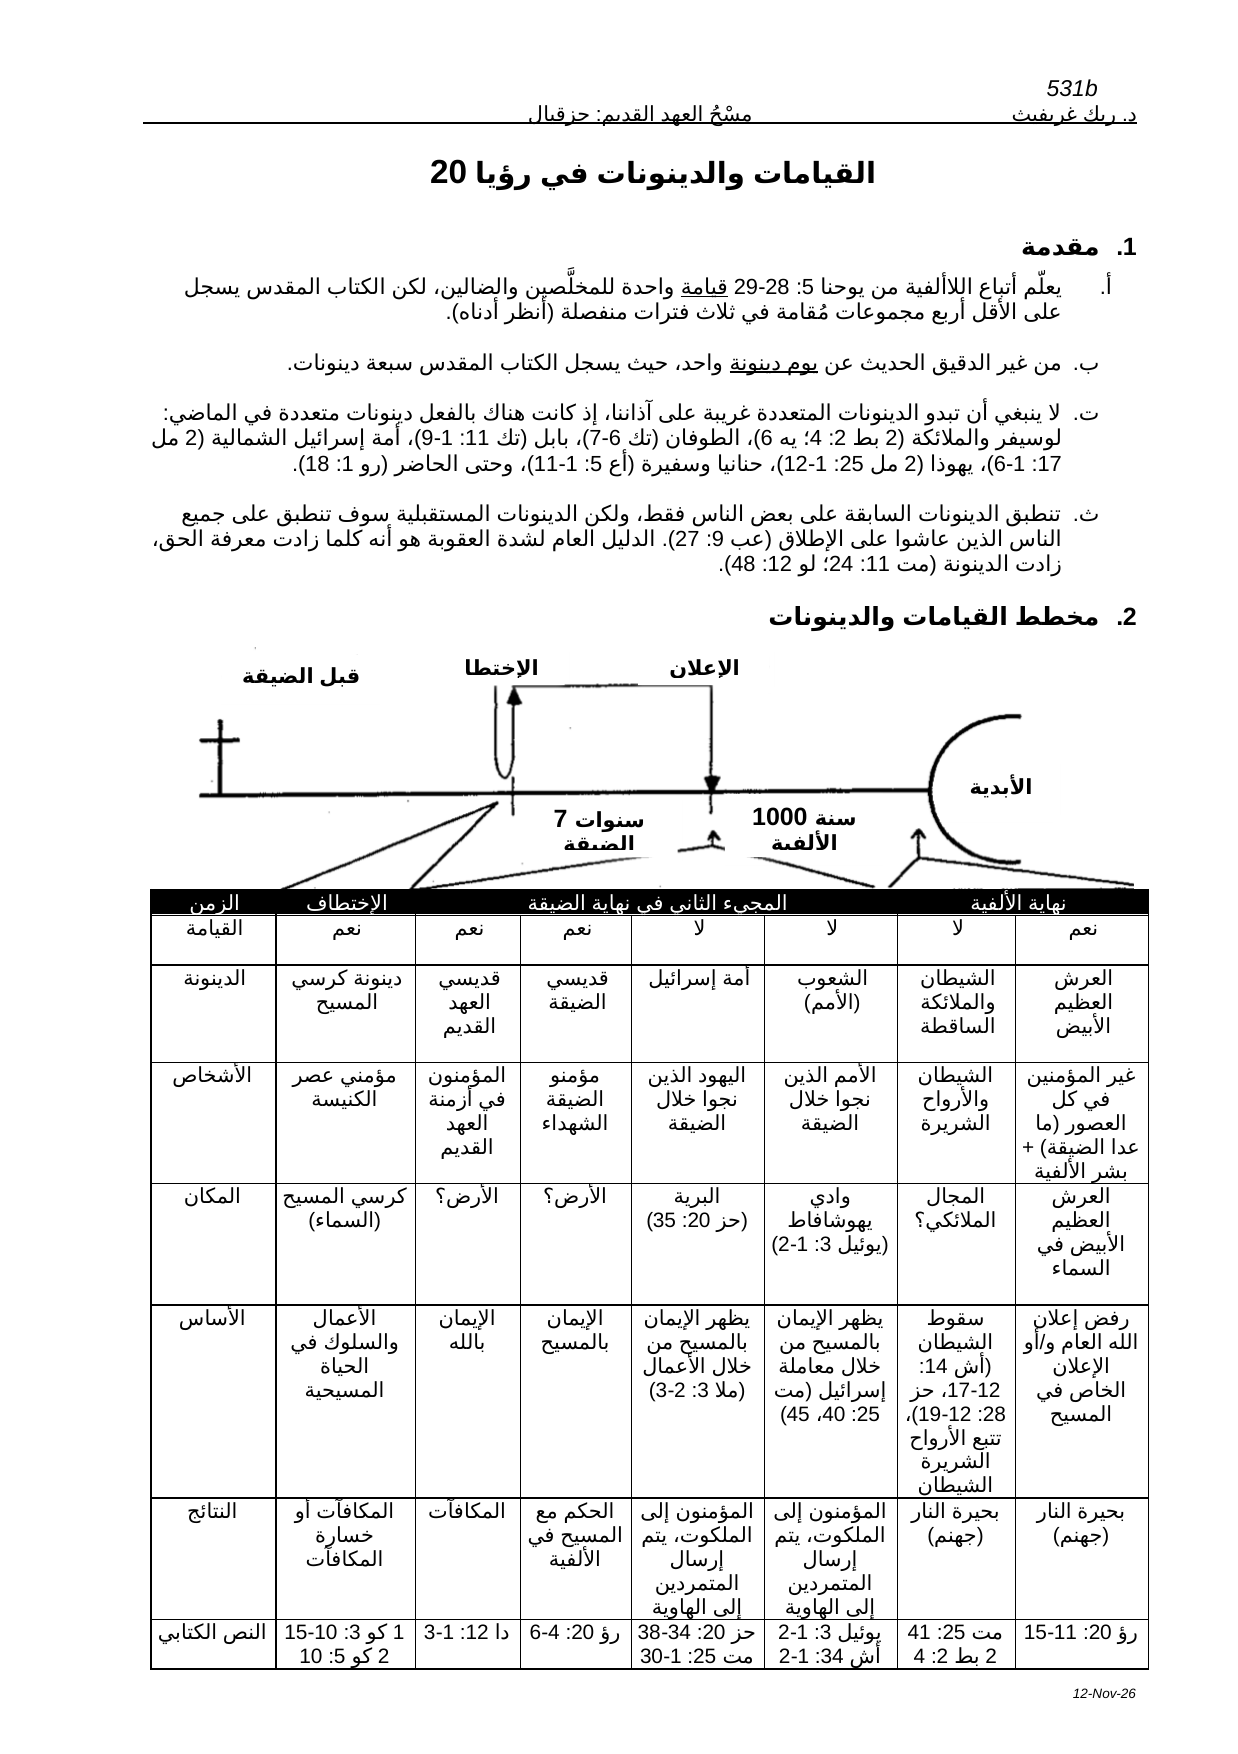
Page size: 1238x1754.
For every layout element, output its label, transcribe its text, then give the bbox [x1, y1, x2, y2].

table_cell الأشخاص [152, 1063, 275, 1183]
table_cell الأرض؟ [521, 1184, 631, 1304]
table_cell الدينونة [152, 966, 275, 1061]
table_cell مؤمني عصر الكنيسة [277, 1063, 415, 1183]
table_cell قديسي العهد القديم [416, 966, 520, 1061]
table_cell دينونة كرسي المسيح [277, 966, 415, 1061]
table_cell الشيطان والملائكة الساقطة [898, 966, 1015, 1061]
table_cell المؤمنون إلى الملكوت، يتم إرسال المتمردين إلى الهاوية [765, 1499, 897, 1619]
table_cell نعم [277, 916, 415, 964]
text ت. لا ينبغي أن تبدو الدينونات المتعددة غريبة على آذاننا، إذ كانت هناك بالفعل دينونات متعددة في الماضي: لوسيفر والملائكة (2 بط 2: 4؛ يه 6)، الطوفان (تك 6-7)، بابل (تك 11: 1-9)، أمة إسرائيل الشمالية (2 مل 17: 1-6)، يهوذا (2 مل 25: 1-12)، حنانيا وسفيرة (أع 5: 1-11)، وحتى الحاضر (رو 1: 18). [141, 400, 1099, 476]
table_cell المكان [152, 1184, 275, 1304]
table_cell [898, 1620, 1015, 1668]
table_cell النص الكتابي [152, 1620, 275, 1668]
table_cell الأساس [152, 1306, 275, 1497]
table_cell الإيمان بالله [416, 1306, 520, 1497]
table_cell يظهر الإيمان بالمسيح من خلال معاملة إسرائيل (مت 25: 40، 45) [765, 1306, 897, 1497]
table_header المجيء الثاني في نهاية الضيقة [416, 891, 897, 914]
table_cell مؤمنو الضيقة الشهداء [521, 1063, 631, 1183]
table_cell المؤمنون إلى الملكوت، يتم إرسال المتمردين إلى الهاوية [632, 1499, 764, 1619]
table_cell بحيرة النار (جهنم) [1016, 1499, 1148, 1619]
table_cell نعم [521, 916, 631, 964]
text 2. مخطط القيامات والدينونات [141, 602, 1137, 631]
table_cell المجال الملائكي؟ [898, 1184, 1015, 1304]
table_cell البرية (حز 20: 35) [632, 1184, 764, 1304]
table_cell المؤمنون في أزمنة العهد القديم [416, 1063, 520, 1183]
table_cell كرسي المسيح (السماء) [277, 1184, 415, 1304]
table_cell دا 12: 1-3 [416, 1620, 520, 1668]
table_cell رفض إعلان الله العام و/أو الإعلان الخاص في المسيح [1016, 1306, 1148, 1497]
table_cell نعم [416, 916, 520, 964]
table_cell العرش العظيم الأبيض [1016, 966, 1148, 1061]
table_cell النتائج [152, 1499, 275, 1619]
table_cell بحيرة النار (جهنم) [898, 1499, 1015, 1619]
table_cell سقوط الشيطان (أش 14: 12-17، حز 28: 12-19)، تتبع الأرواح الشريرة الشيطان [898, 1306, 1015, 1497]
table_cell وادي يهوشافاط (يوئيل 3: 1-2) [765, 1184, 897, 1304]
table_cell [632, 1620, 764, 1668]
table_cell لا [632, 916, 764, 964]
table_cell الشيطان والأرواح الشريرة [898, 1063, 1015, 1183]
text ب. من غير الدقيق الحديث عن يوم دينونة واحد، حيث يسجل الكتاب المقدس سبعة دينونات. [141, 350, 1099, 375]
text 1. مقدمة [141, 232, 1137, 261]
table_cell المكافآت أو خسارة المكافآت [277, 1499, 415, 1619]
table_cell نعم [1016, 916, 1148, 964]
text القيامات والدينونات في رؤيا 20 [150, 152, 1137, 190]
table_header الزمن [152, 891, 275, 914]
table_cell الحكم مع المسيح في الألفية [521, 1499, 631, 1619]
table_header الإختطاف [277, 891, 415, 914]
text ث. تنطبق الدينونات السابقة على بعض الناس فقط، ولكن الدينونات المستقبلية سوف تنطبق على جميع الناس الذين عاشوا على الإطلاق (عب 9: 27). الدليل العام لشدة العقوبة هو أنه كلما زادت معرفة الحق، زادت الدينونة (مت 11: 24؛ لو 12: 48). [141, 501, 1099, 577]
table_cell أمة إسرائيل [632, 966, 764, 1061]
table_cell رؤ 20: 11-15 [1016, 1620, 1148, 1668]
picture [187, 643, 1134, 889]
table_cell لا [898, 916, 1015, 964]
table_cell الإيمان بالمسيح [521, 1306, 631, 1497]
table_cell غير المؤمنين في كل العصور (ما عدا الضيقة) + بشر الألفية [1016, 1063, 1148, 1183]
table_cell لا [765, 916, 897, 964]
table_cell الأمم الذين نجوا خلال الضيقة [765, 1063, 897, 1183]
table_cell القيامة [152, 916, 275, 964]
table_cell قديسي الضيقة [521, 966, 631, 1061]
table_cell الشعوب (الأمم) [765, 966, 897, 1061]
table_cell العرش العظيم الأبيض في السماء [1016, 1184, 1148, 1304]
table_cell الأعمال والسلوك في الحياة المسيحية [277, 1306, 415, 1497]
table_cell المكافآت [416, 1499, 520, 1619]
list يعلّم أتباع اللاألفية من يوحنا 5: 28-29 قيامة واحدة للمخلَّصين والضالين، لكن الكتاب المقدس يسجل على الأقل أربع مجموعات مُقامة في ثلاث فترات منفصلة (أنظر أدناه). [141, 274, 1099, 324]
table_cell الأرض؟ [416, 1184, 520, 1304]
table_cell يظهر الإيمان بالمسيح من خلال الأعمال (ملا 3: 2-3) [632, 1306, 764, 1497]
table_cell اليهود الذين نجوا خلال الضيقة [632, 1063, 764, 1183]
table_cell رؤ 20: 4-6 [521, 1620, 631, 1668]
table_header نهاية الألفية [898, 891, 1148, 914]
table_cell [277, 1620, 415, 1668]
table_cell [765, 1620, 897, 1668]
